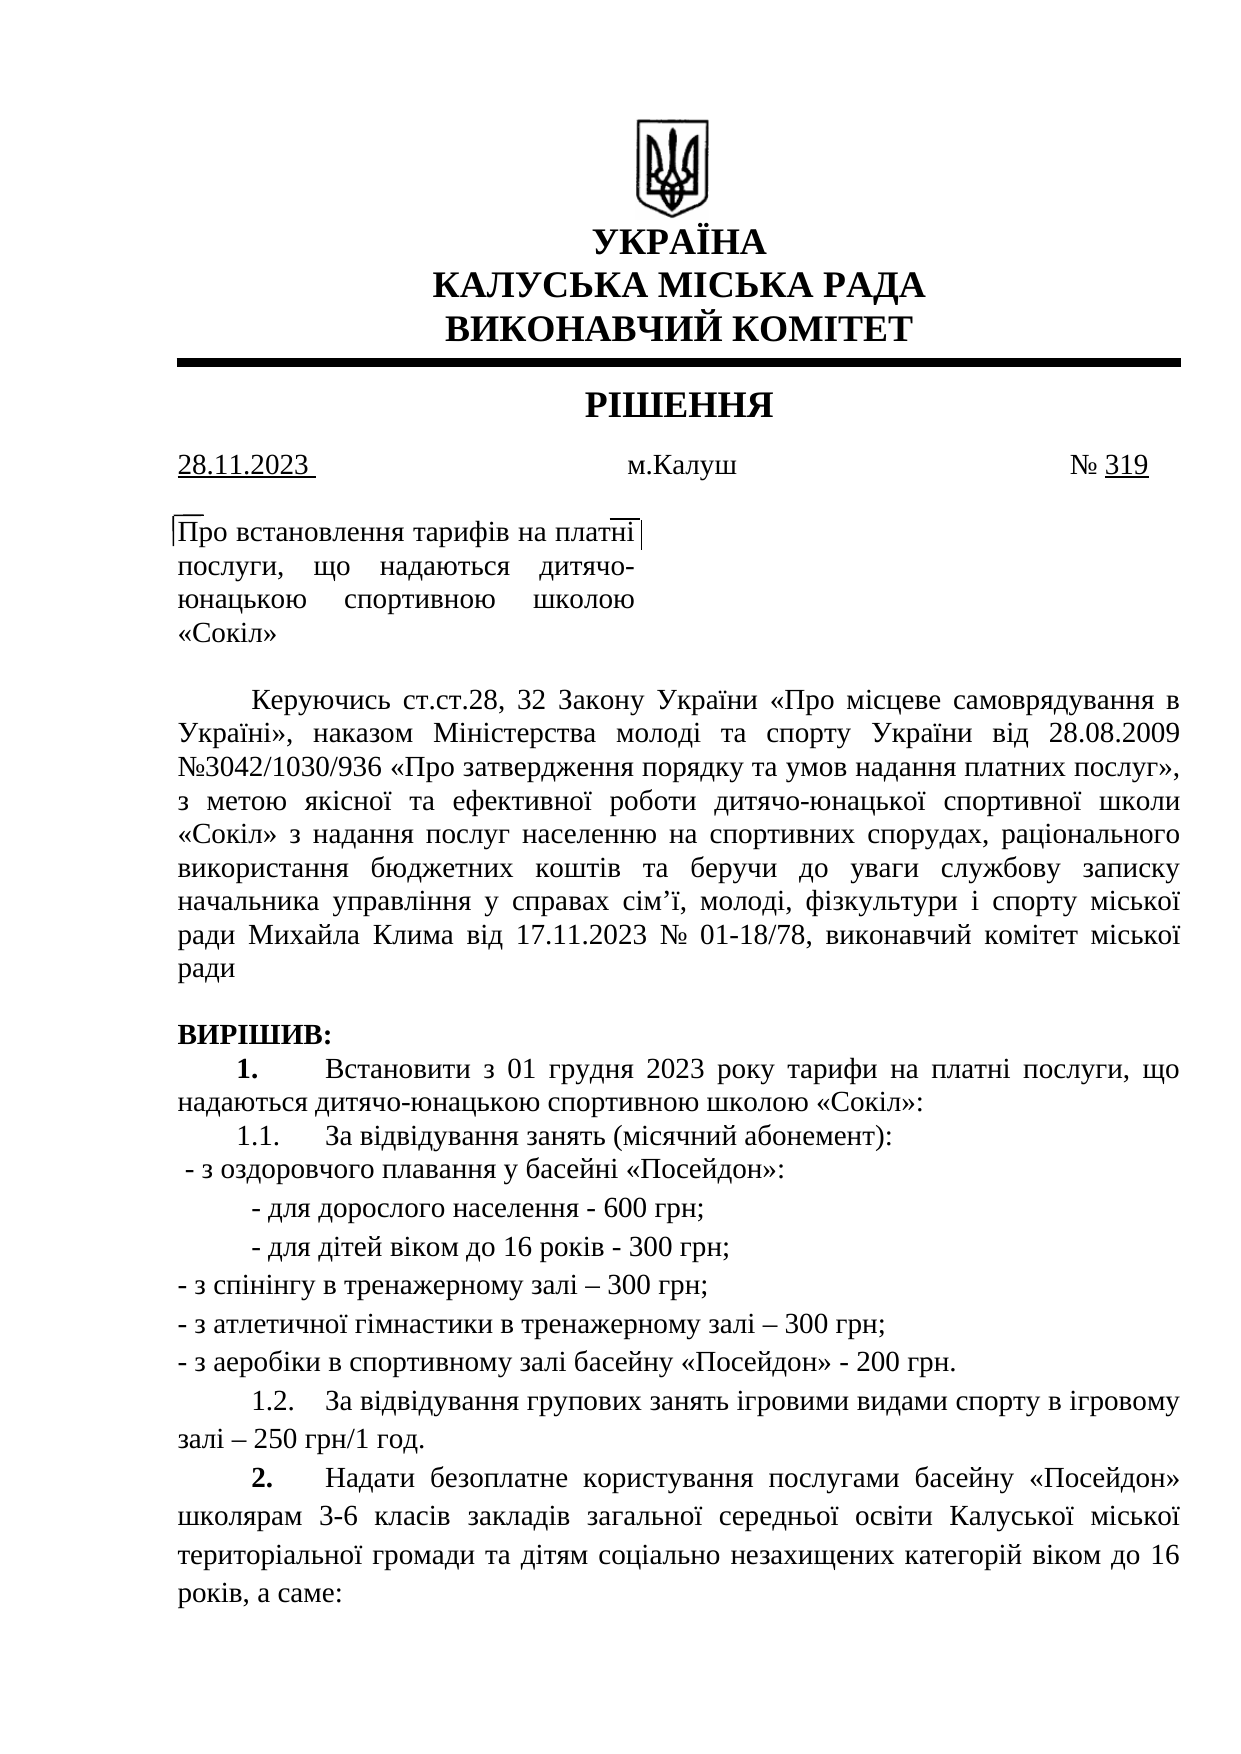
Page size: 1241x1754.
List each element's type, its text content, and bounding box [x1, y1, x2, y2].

subtitle УКРАЇНА [177, 220, 1181, 263]
subtitle ВИКОНАВЧИЙ КОМІТЕТ [177, 306, 1181, 349]
text Керуючись ст.ст.28, 32 Закону України «Про місцеве самоврядування в Україні», наказом Міністерства молоді та спорту України від 28.08.2009 №3042/1030/936 «Про затвердження порядку та умов надання платних послуг», з метою якісної та ефективної роботи дитячо-юнацької спортивної школи «Сокіл» з надання послуг населенню на спортивних спорудах, раціонального використання бюджетних коштів та беручи до уваги службову записку начальника управління у справах сім’ї, молоді, фізкультури і спорту міської ради Михайла Клима від 17.11.2023 № 01-18/78, виконавчий комітет міської ради [177, 682, 1181, 984]
text - з оздоровчого плавання у басейні «Посейдон»: [177, 1152, 1181, 1185]
text - з спінінгу в тренажерному залі – 300 грн; [177, 1267, 1181, 1301]
text 1. Встановити з 01 грудня 2023 року тарифи на платні послуги, що надаються дитячо-юнацькою спортивною школою «Сокіл»: [177, 1051, 1181, 1118]
text - для дорослого населення - 600 грн; [177, 1190, 1181, 1224]
text - з атлетичної гімнастики в тренажерному залі – 300 грн; [177, 1306, 1181, 1339]
subtitle КАЛУСЬКА МІСЬКА РАДА [177, 263, 1181, 306]
text 2. Надати безоплатне користування послугами басейну «Посейдон» школярам 3-6 класів закладів загальної середньої освіти Калуської міської територіальної громади та дітям соціально незахищених категорій віком до 16 років, а саме: [177, 1460, 1181, 1609]
text 28.11.2023 м.Калуш № 319 [177, 447, 1181, 481]
text 1.2. За відвідування групових занять ігровими видами спорту в ігровому залі – 250 грн/1 год. [177, 1383, 1181, 1455]
text Про встановлення тарифів на платні послуги, що надаються дитячо-юнацькою спортивною школою «Сокіл» [177, 514, 635, 648]
text - з аеробіки в спортивному залі басейну «Посейдон» - 200 грн. [177, 1344, 1181, 1378]
text 1.1. За відвідування занять (місячний абонемент): [177, 1118, 1181, 1152]
subtitle РІШЕННЯ [177, 383, 1181, 426]
text - для дітей віком до 16 років - 300 грн; [177, 1229, 1181, 1262]
text ВИРІШИВ: [177, 1017, 1181, 1051]
